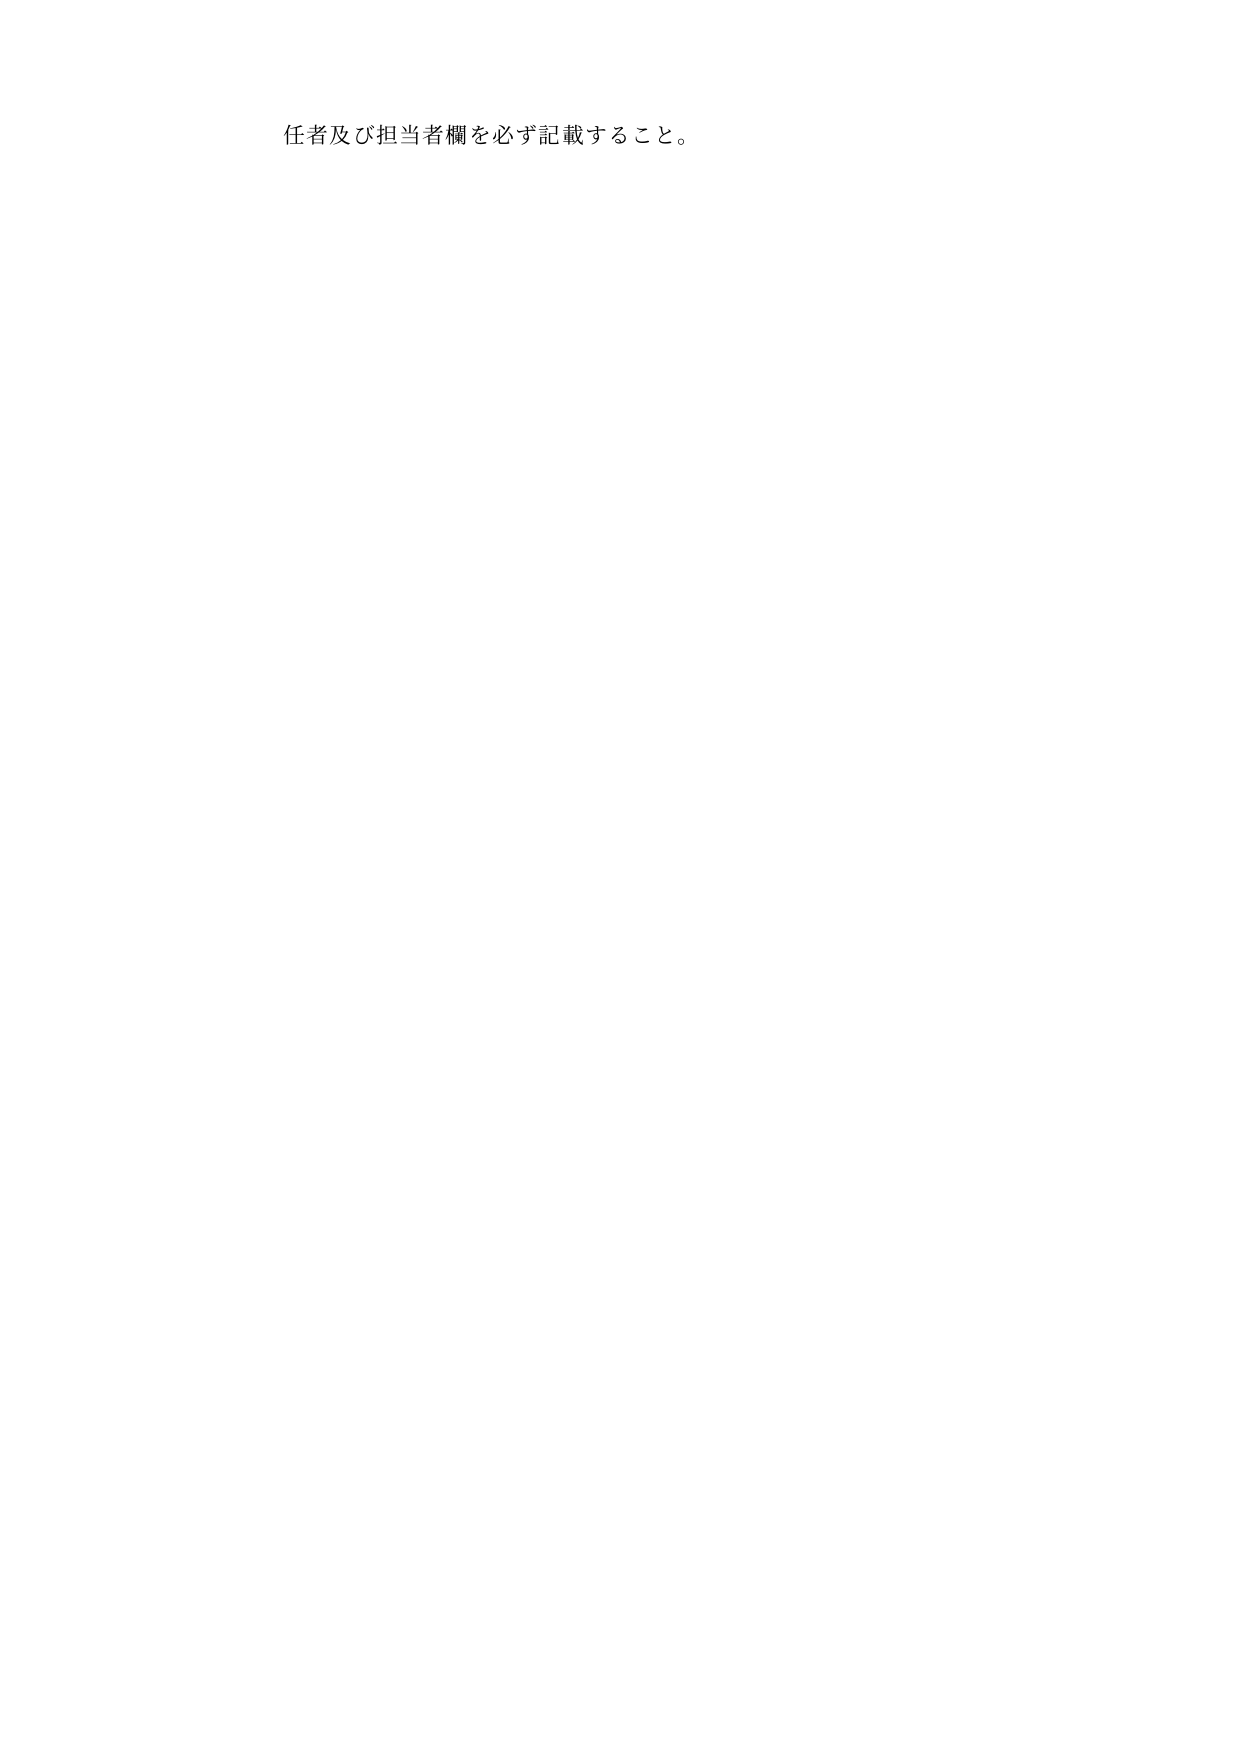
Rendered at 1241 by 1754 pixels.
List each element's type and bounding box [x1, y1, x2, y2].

text [236, 118, 1140, 149]
